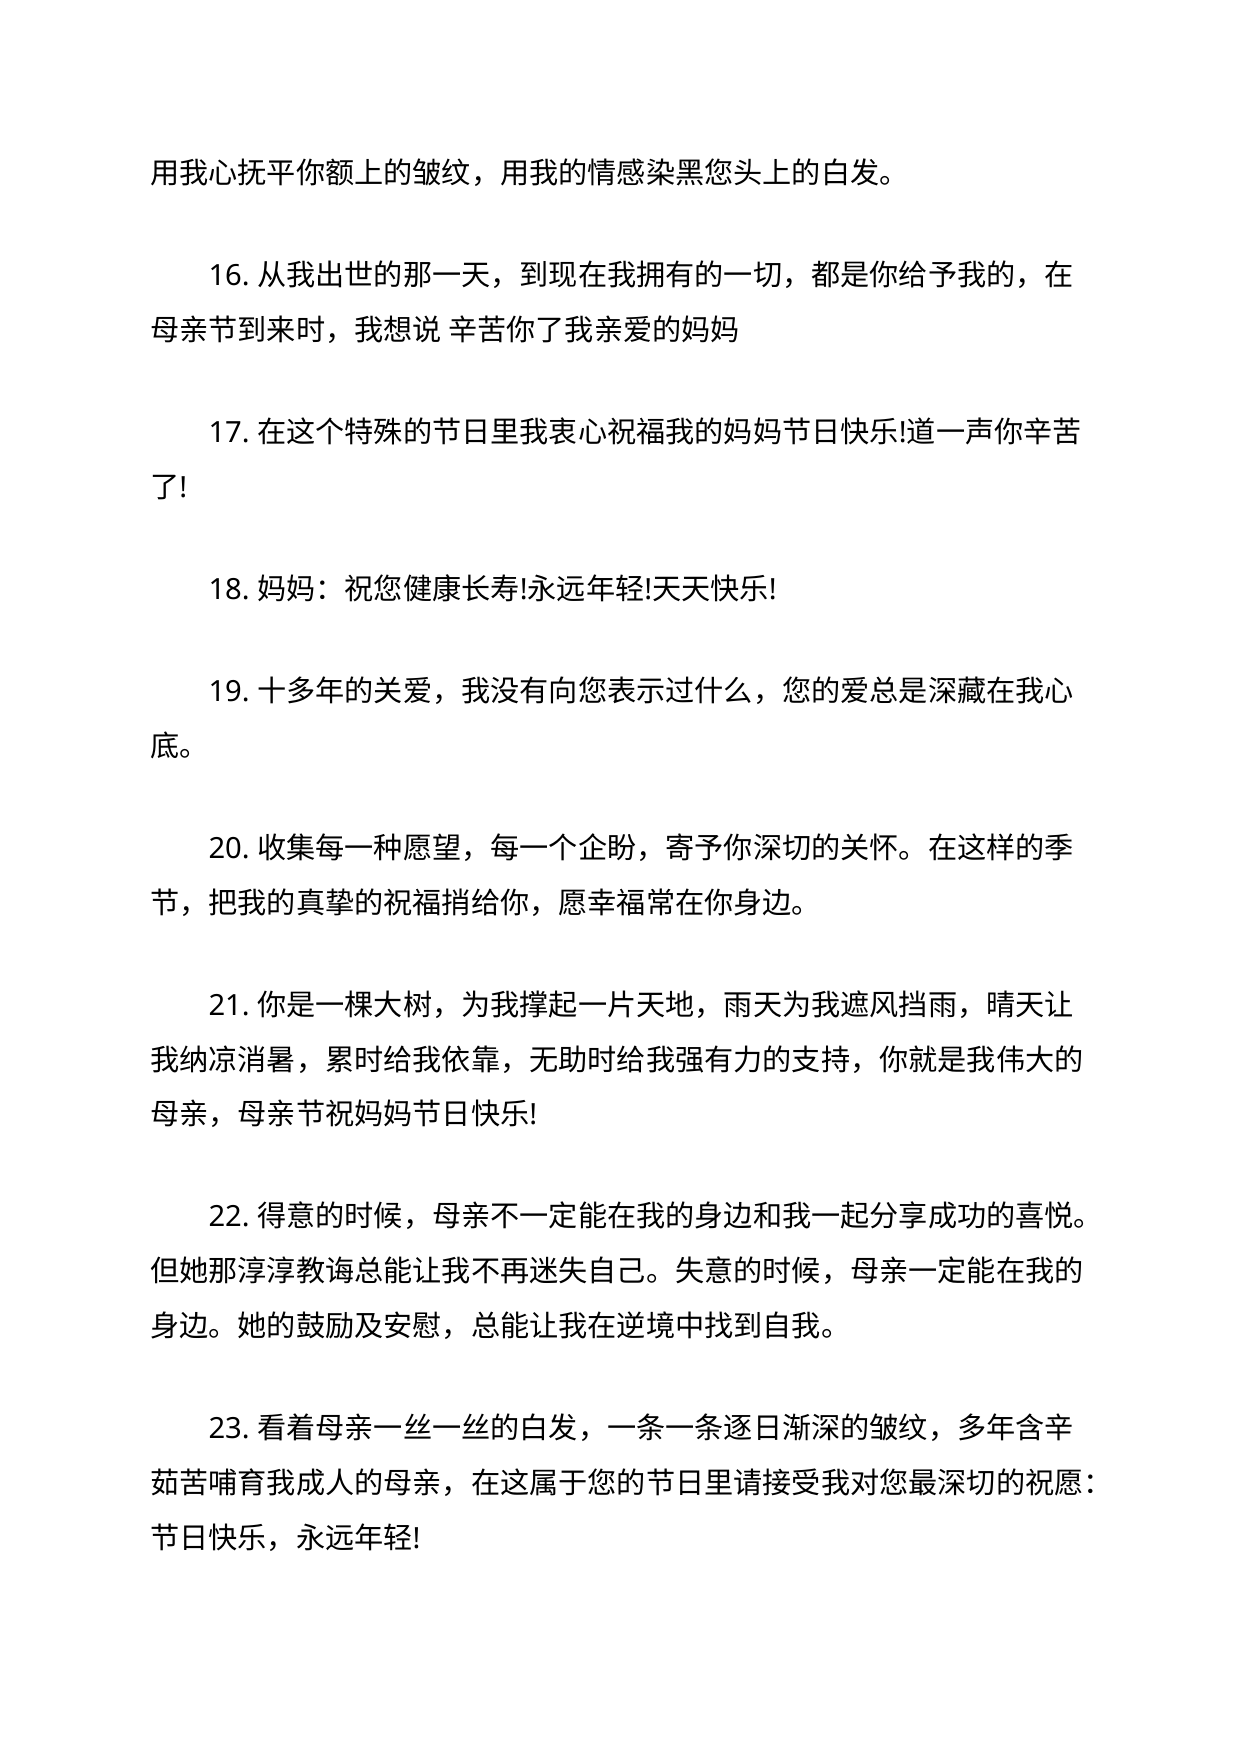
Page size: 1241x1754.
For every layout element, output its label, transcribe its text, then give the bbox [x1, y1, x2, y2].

text 23. 看着母亲一丝一丝的白发，一条一条逐日渐深的皱纹，多年含辛茹苦哺育我成人的母亲，在这属于您的节日里请接受我对您最深切的祝愿：节日快乐，永远年轻! [150, 1404, 1090, 1557]
text 21. 你是一棵大树，为我撑起一片天地，雨天为我遮风挡雨，晴天让我纳凉消暑，累时给我依靠，无助时给我强有力的支持，你就是我伟大的母亲，母亲节祝妈妈节日快乐! [150, 981, 1090, 1133]
text 17. 在这个特殊的节日里我衷心祝福我的妈妈节日快乐!道一声你辛苦了! [150, 408, 1090, 506]
text 20. 收集每一种愿望，每一个企盼，寄予你深切的关怀。在这样的季节，把我的真挚的祝福捎给你，愿幸福常在你身边。 [150, 824, 1090, 922]
text 16. 从我出世的那一天，到现在我拥有的一切，都是你给予我的，在母亲节到来时，我想说 辛苦你了我亲爱的妈妈 [150, 252, 1090, 349]
text 18. 妈妈：祝您健康长寿!永远年轻!天天快乐! [150, 566, 1090, 608]
text 19. 十多年的关爱，我没有向您表示过什么，您的爱总是深藏在我心底。 [150, 667, 1090, 765]
text 22. 得意的时候，母亲不一定能在我的身边和我一起分享成功的喜悦。但她那淳淳教诲总能让我不再迷失自己。失意的时候，母亲一定能在我的身边。她的鼓励及安慰，总能让我在逆境中找到自我。 [150, 1193, 1090, 1345]
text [150, 150, 1090, 192]
